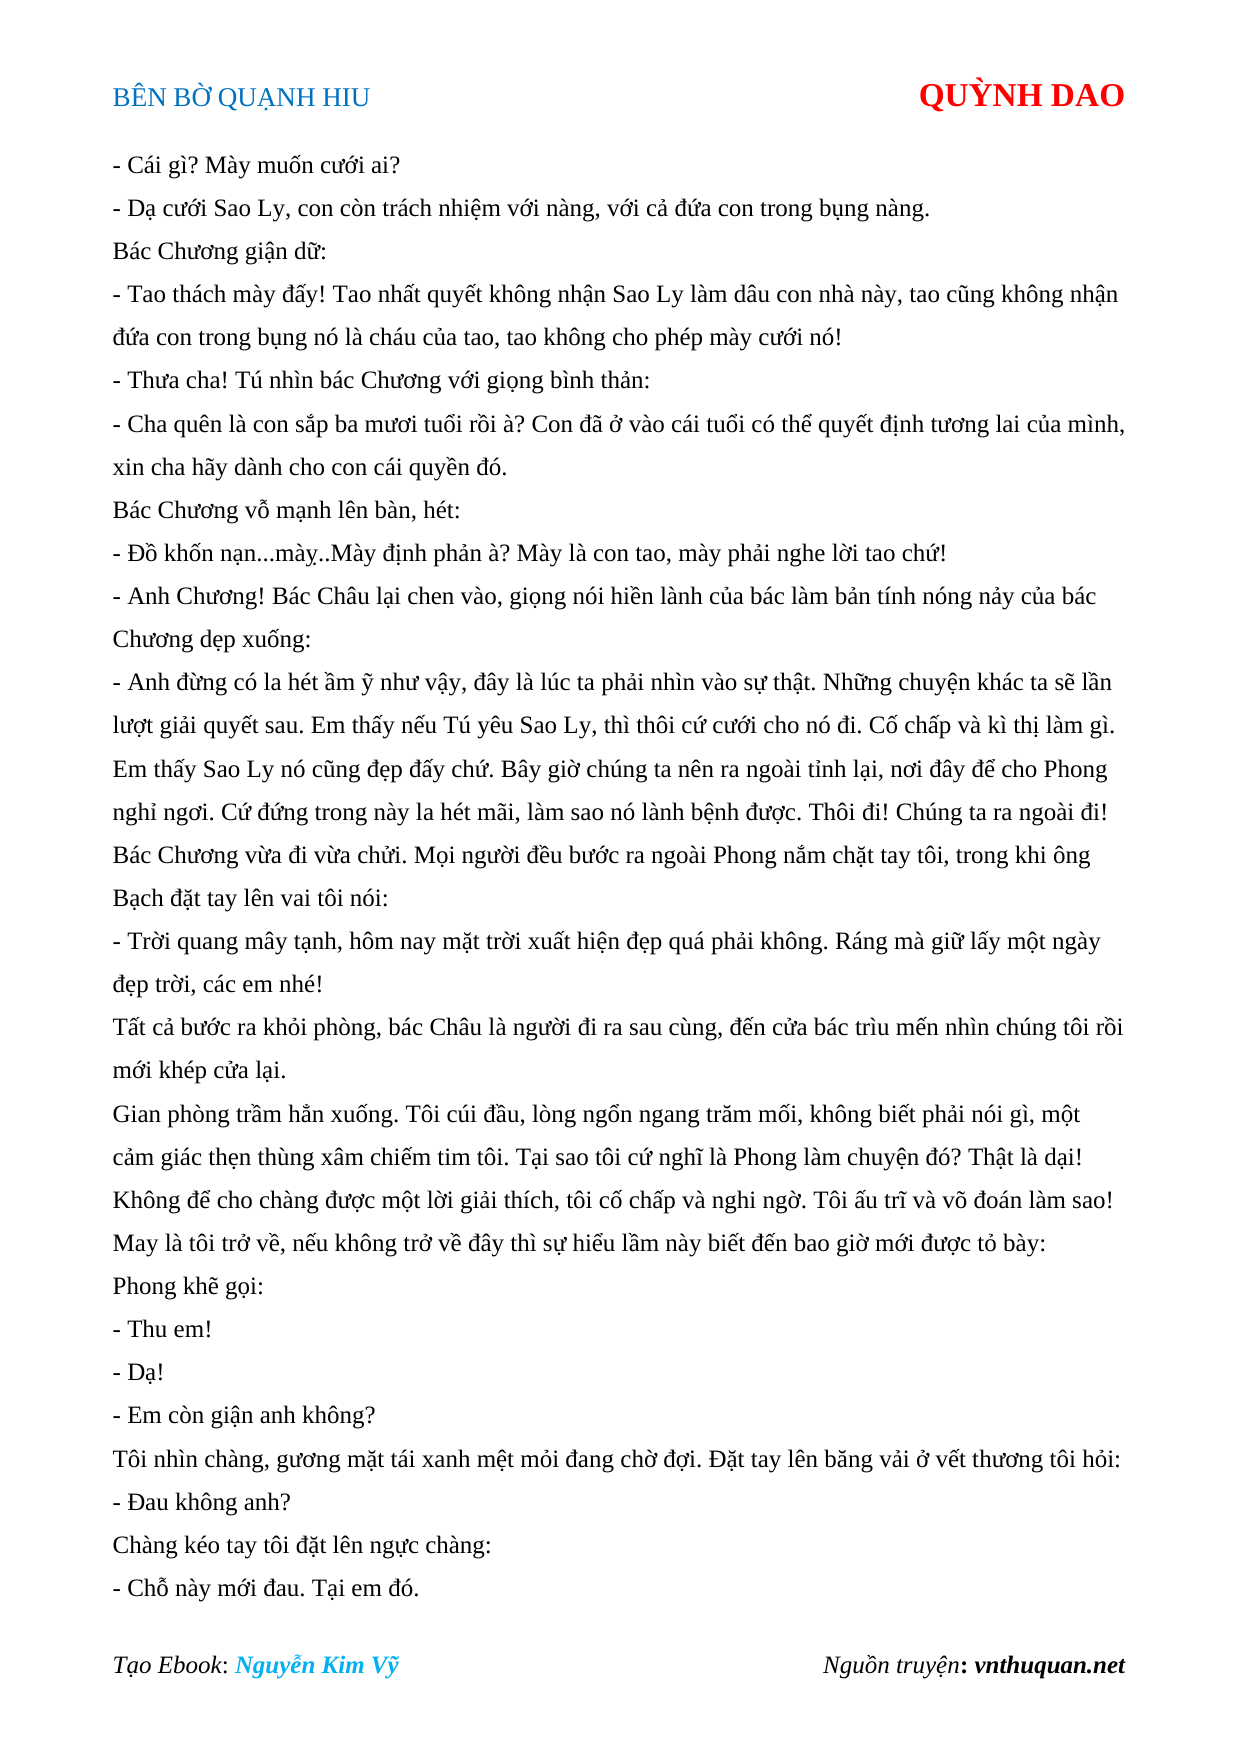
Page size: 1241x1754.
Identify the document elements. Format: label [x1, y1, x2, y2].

text [112, 150, 1128, 1602]
